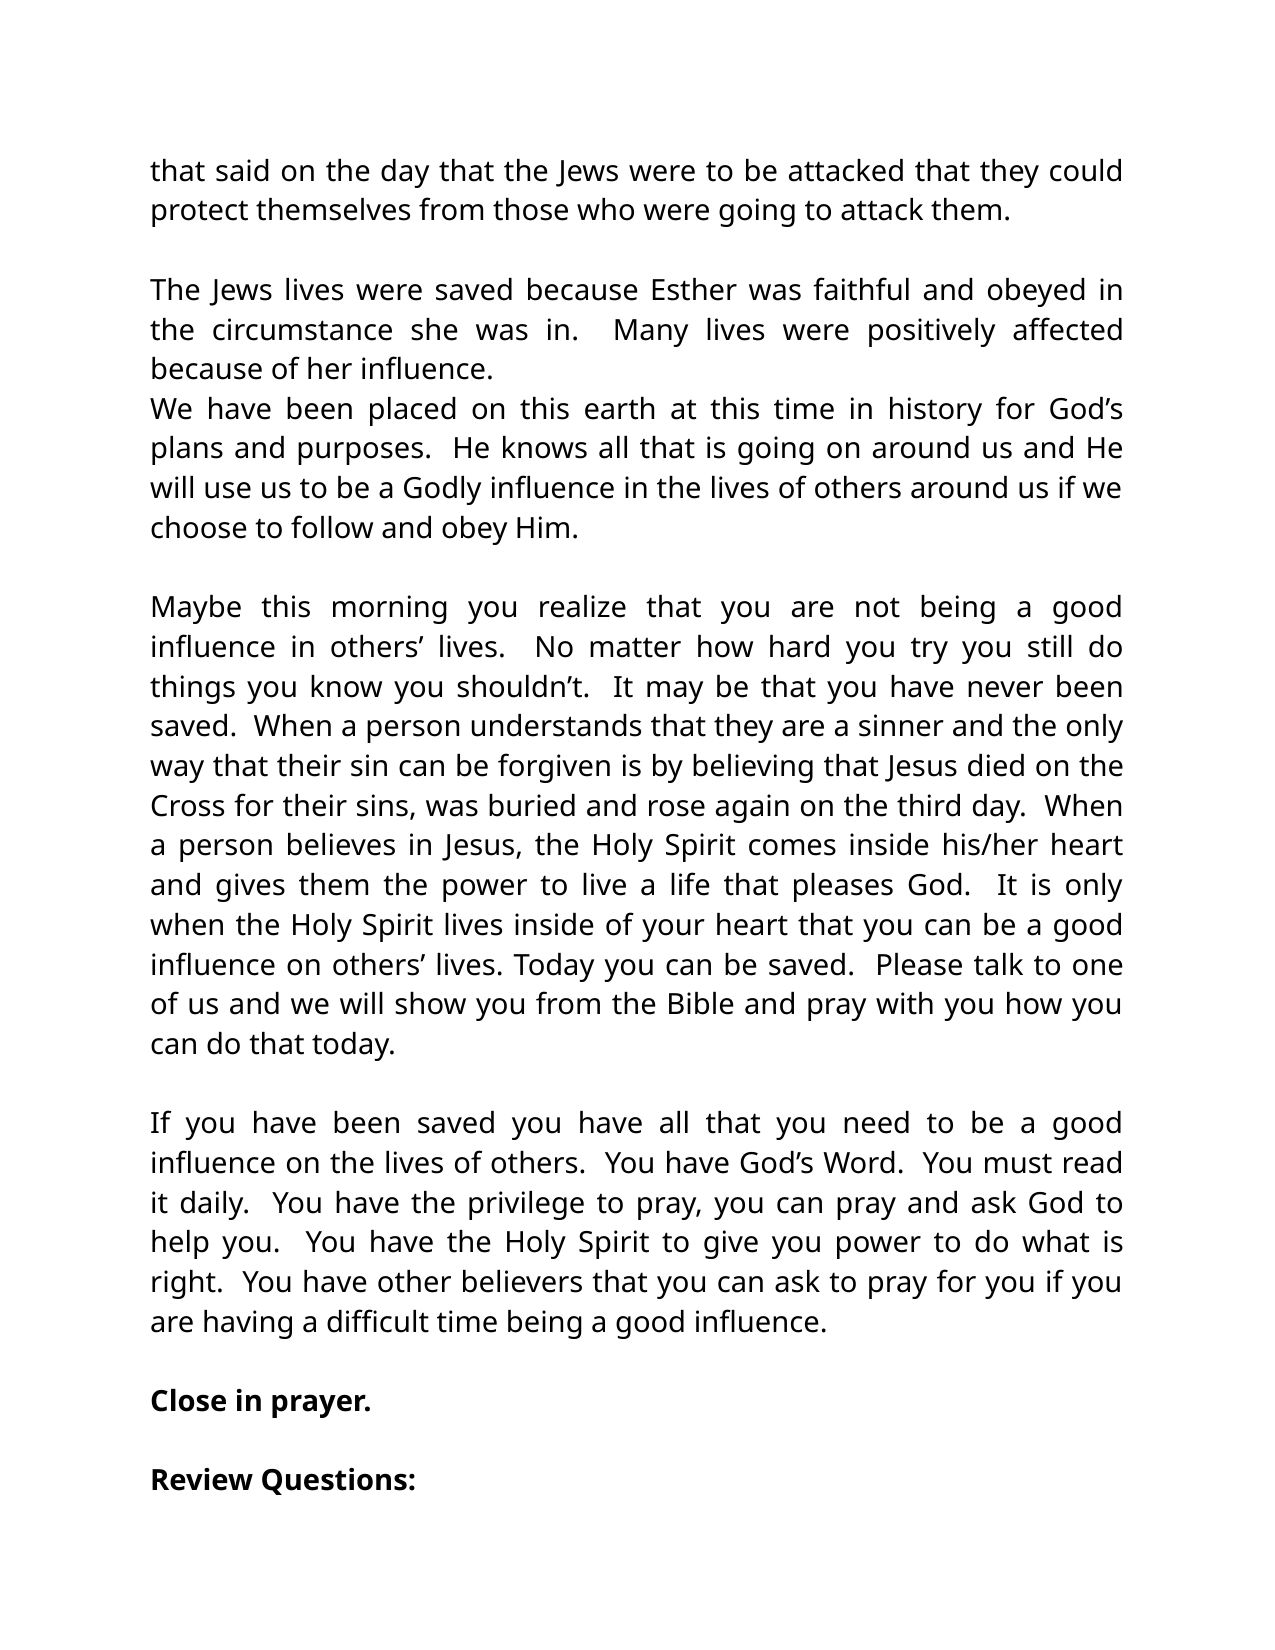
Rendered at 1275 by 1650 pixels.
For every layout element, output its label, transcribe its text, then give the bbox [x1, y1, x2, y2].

text If you have been saved you have all that you need to be a good influence on the lives of others. You have God’s Word. You must read it daily. You have the privilege to pray, you can pray and ask God to help you. You have the Holy Spirit to give you power to do what is right. You have other believers that you can ask to pray for you if you are having a difficult time being a good influence. [150, 1102, 1125, 1341]
text The Jews lives were saved because Esther was faithful and obeyed in the circumstance she was in. Many lives were positively affected because of her influence. [150, 269, 1125, 388]
text Close in prayer. [150, 1380, 1125, 1420]
text We have been placed on this earth at this time in history for God’s plans and purposes. He knows all that is going on around us and He will use us to be a Godly influence in the lives of others around us if we choose to follow and obey Him. [150, 388, 1125, 547]
text Review Questions: [150, 1460, 1125, 1499]
text Maybe this morning you realize that you are not being a good influence in others’ lives. No matter how hard you try you still do things you know you shouldn’t. It may be that you have never been saved. When a person understands that they are a sinner and the only way that their sin can be forgiven is by believing that Jesus died on the Cross for their sins, was buried and rose again on the third day. When a person believes in Jesus, the Holy Spirit comes inside his/her heart and gives them the power to live a life that pleases God. It is only when the Holy Spirit lives inside of your heart that you can be a good influence on others’ lives. Today you can be saved. Please talk to one of us and we will show you from the Bible and pray with you how you can do that today. [150, 587, 1125, 1063]
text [150, 150, 1125, 229]
